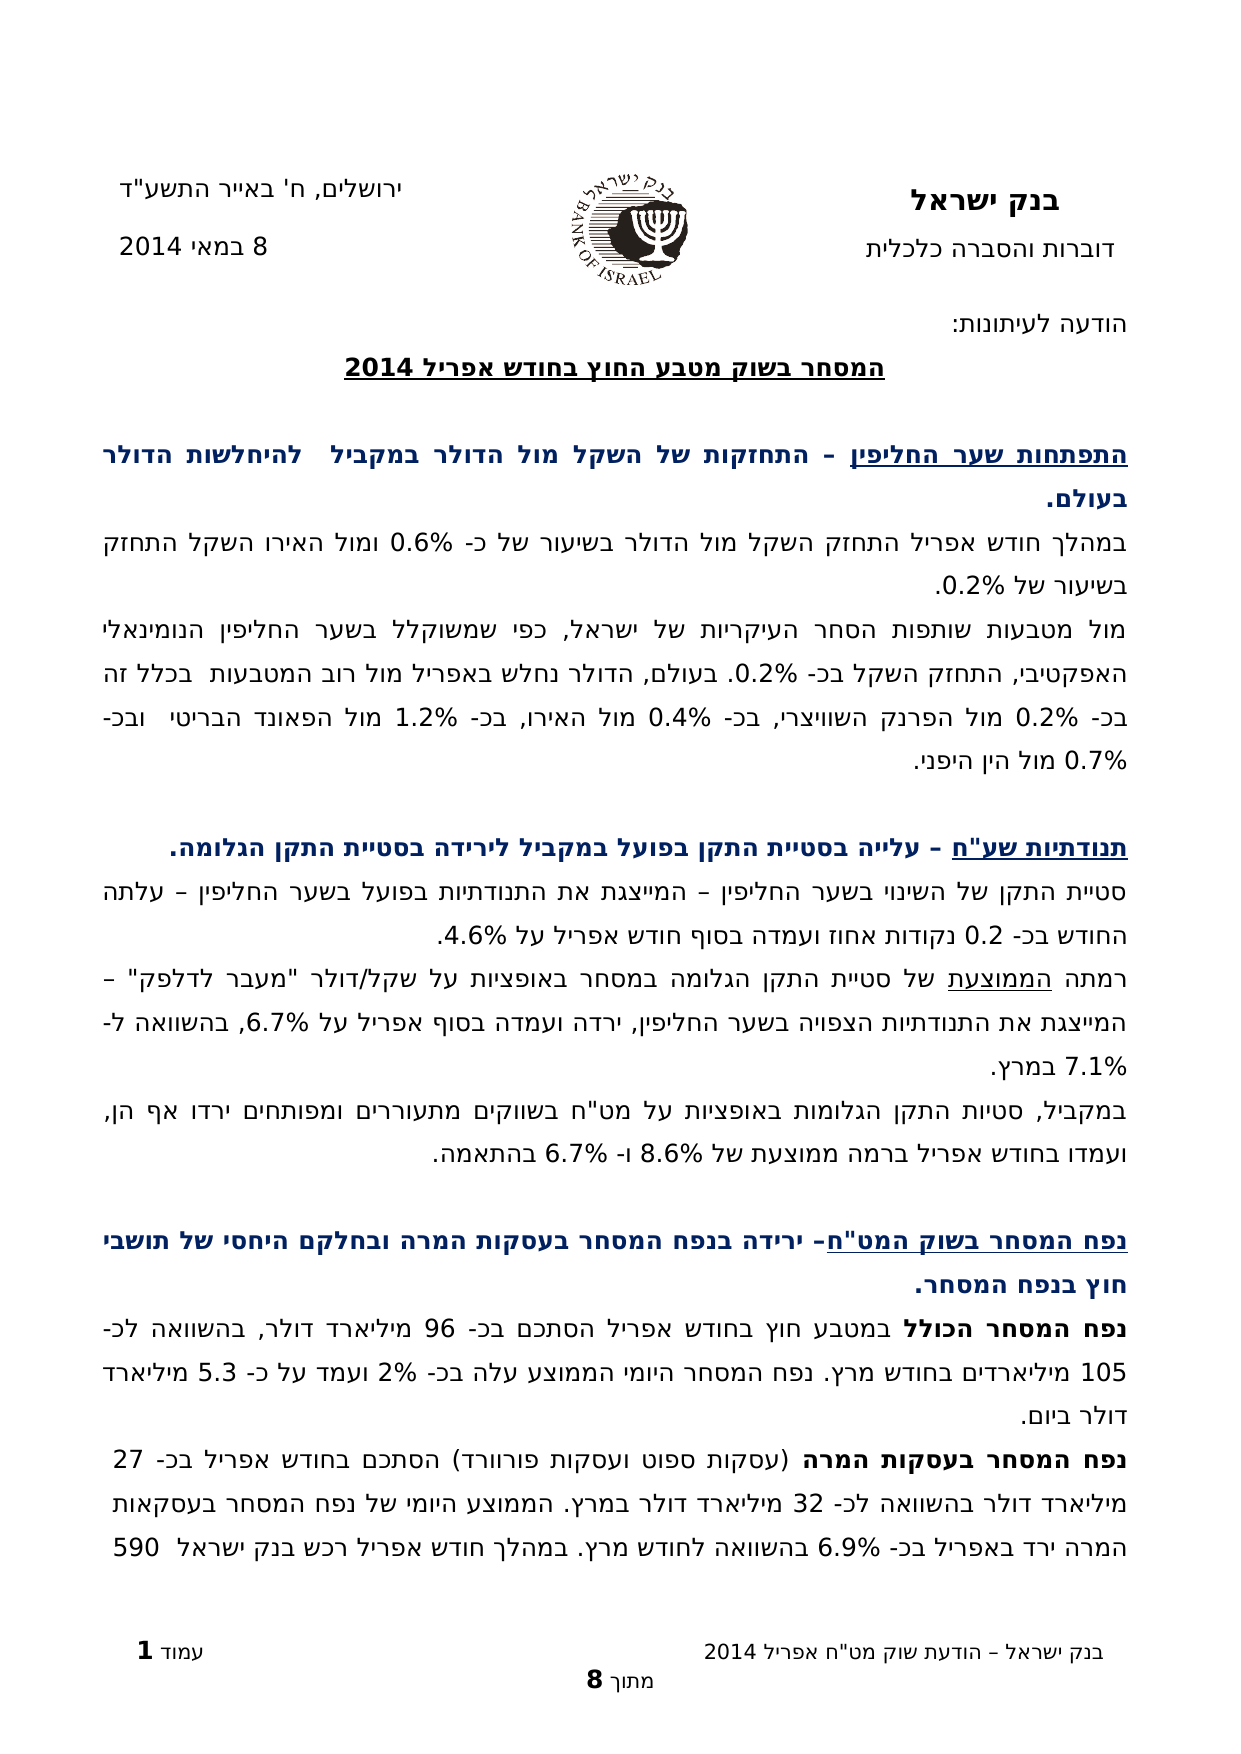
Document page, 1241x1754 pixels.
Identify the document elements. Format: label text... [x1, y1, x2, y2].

table_header ‏ירושלים, ח' באייר התשע"ד ‏‏8 במאי 2014 [108, 174, 423, 286]
text נפח המסחר בשוק המט"ח– ירידה בנפח המסחר בעסקות המרה ובחלקם היחסי של תושבי חוץ בנפח המסחר. [102, 1226, 1128, 1299]
text נפח המסחר הכולל במטבע חוץ בחודש אפריל הסתכם בכ- 96 מיליארד דולר, בהשוואה לכ- 105 מיליארדים בחודש מרץ. נפח המסחר היומי הממוצע עלה בכ- 2% ועמד על כ- 5.3 מיליארד דולר ביום. [102, 1314, 1128, 1431]
text רמתה הממוצעת של סטיית התקן הגלומה במסחר באופציות על שקל/דולר "מעבר לדלפק" – המייצגת את התנודתיות הצפויה בשער החליפין, ירדה ועמדה בסוף אפריל על 6.7%, בהשוואה ל- 7.1% במרץ. [102, 964, 1128, 1081]
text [112, 1445, 1128, 1562]
table_header בנק ישראל דוברות והסברה כלכלית [837, 174, 1133, 286]
text התפתחות שער החליפין – התחזקות של השקל מול הדולר במקביל להיחלשות הדולר בעולם. [102, 440, 1128, 513]
text המסחר בשוק מטבע החוץ בחודש אפריל 2014 [102, 353, 1128, 382]
text תנודתיות שע"ח – עלייה בסטיית התקן בפועל במקביל לירידה בסטיית התקן הגלומה. [102, 833, 1128, 862]
text במהלך חודש אפריל התחזק השקל מול הדולר בשיעור של כ- 0.6% ומול האירו השקל התחזק בשיעור של 0.2%. [102, 528, 1128, 601]
text מול מטבעות שותפות הסחר העיקריות של ישראל, כפי שמשוקלל בשער החליפין הנומינאלי האפקטיבי, התחזק השקל בכ- 0.2%. בעולם, הדולר נחלש באפריל מול רוב המטבעות בכלל זה בכ- 0.2% מול הפרנק השוויצרי, בכ- 0.4% מול האירו, בכ- 1.2% מול הפאונד הבריטי ובכ- 0.7% מול הין היפני. [102, 615, 1128, 776]
table_header [423, 174, 837, 286]
text סטיית התקן של השינוי בשער החליפין – המייצגת את התנודתיות בפועל בשער החליפין – עלתה החודש בכ- 0.2 נקודות אחוז ועמדה בסוף חודש אפריל על 4.6%. [102, 877, 1128, 950]
text במקביל, סטיות התקן הגלומות באופציות על מט"ח בשווקים מתעוררים ומפותחים ירדו אף הן, ועמדו בחודש אפריל ברמה ממוצעת של 8.6% ו- 6.7% בהתאמה. [102, 1096, 1128, 1169]
text הודעה לעיתונות: [102, 309, 1128, 339]
